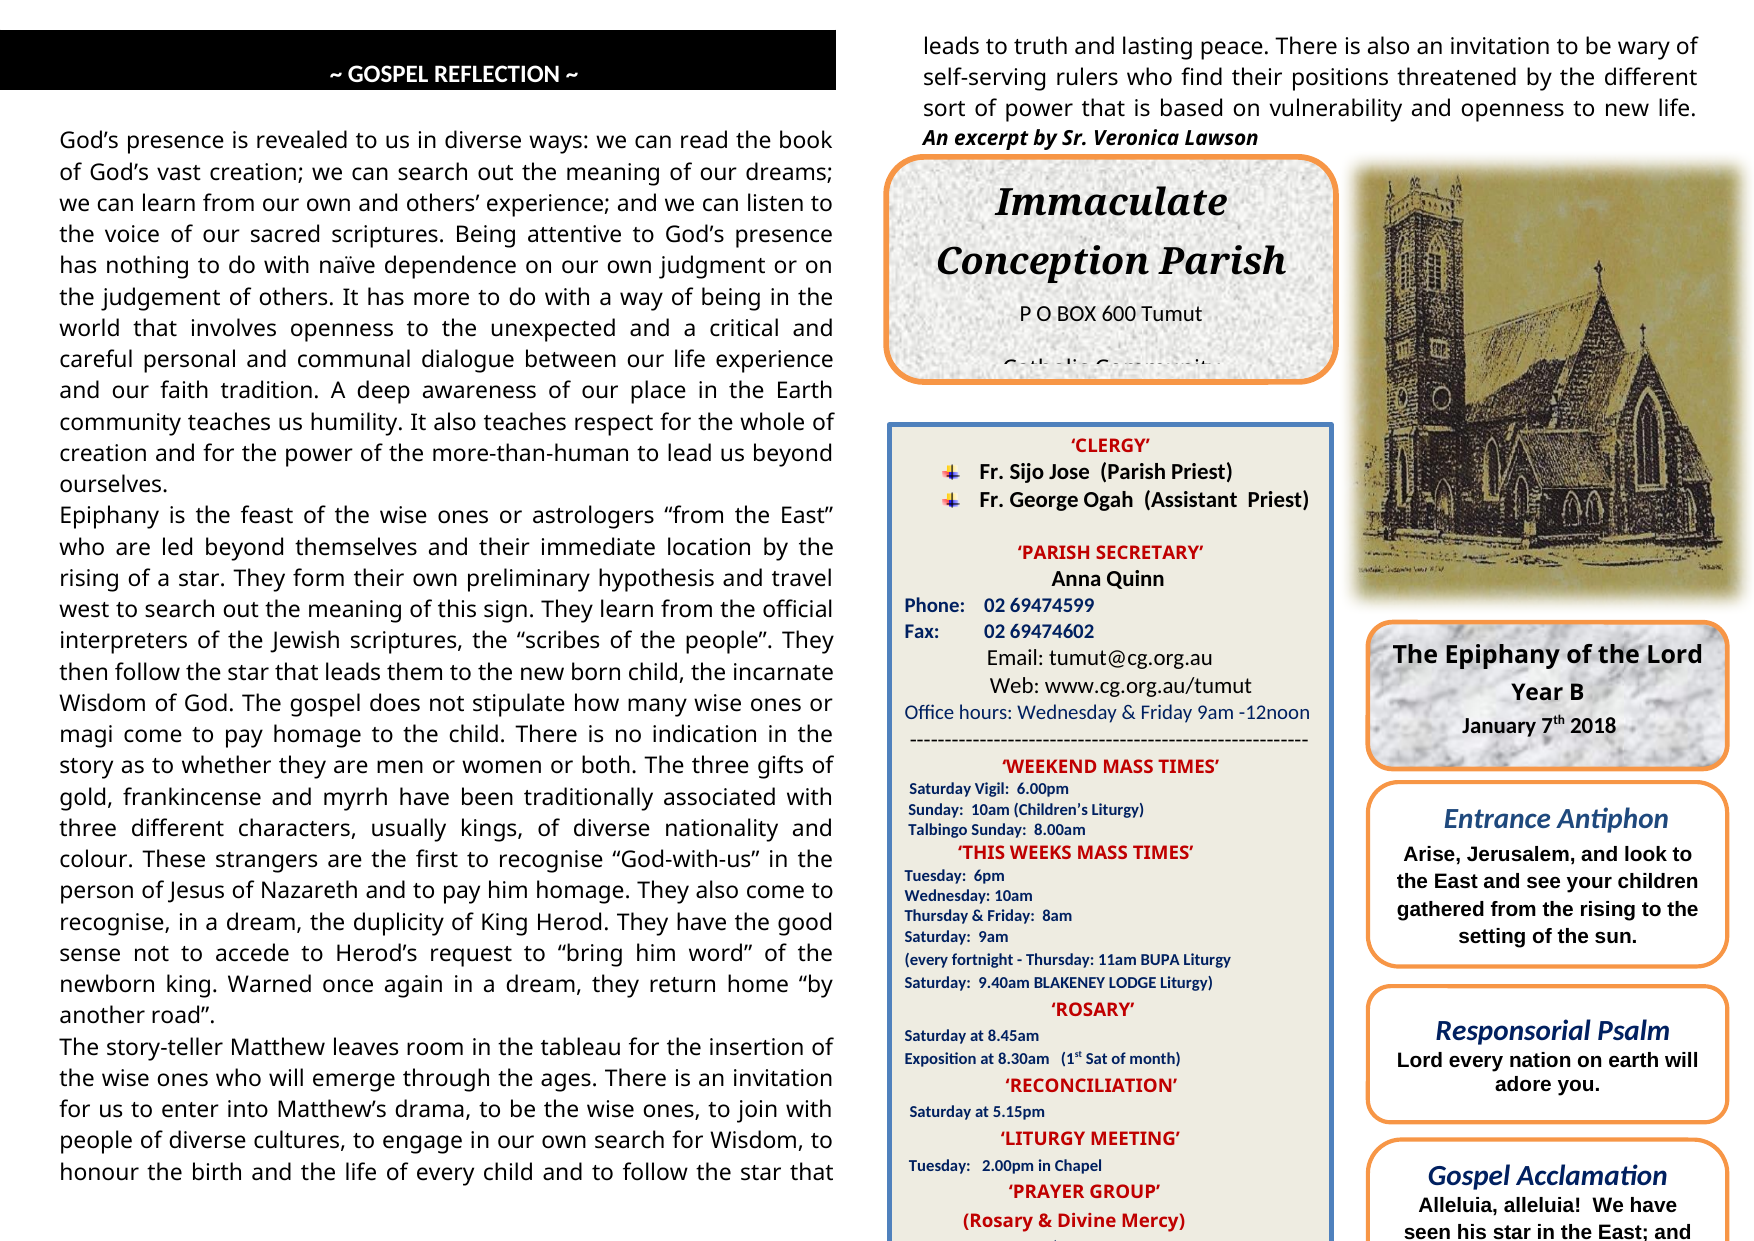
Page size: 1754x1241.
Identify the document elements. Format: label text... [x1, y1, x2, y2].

picture [942, 463, 960, 480]
picture [1371, 625, 1724, 766]
text God’s presence is revealed to us in diverse ways: we can read the book of God’s vast creation; we can search out the meaning of our dreams; we can learn from our own and others’ experience; and we can listen to the voice of our sacred scriptures. Being attentive to God’s presence has nothing to do with naïve dependence on our own judgment or on the judgement of others. It has more to do with a way of being in the world that involves openness to the unexpected and a critical and careful personal and communal dialogue between our life experience and our faith tradition. A deep awareness of our place in the Earth community teaches us humility. It also teaches respect for the whole of creation and for the power of the more-than-human to lead us beyond ourselves. [59, 124, 834, 499]
table_header ~ GOSPEL REFLECTION ~ [1, 31, 835, 89]
text The story-teller Matthew leaves room in the tableau for the insertion of the wise ones who will emerge through the ages. There is an invitation for us to enter into Matthew’s drama, to be the wise ones, to join with people of diverse cultures, to engage in our own search for Wisdom, to honour the birth and the life of every child and to follow the star that leads to truth and lasting peace. There is also an invitation to be wary of self-serving rulers who find their positions threatened by the different sort of power that is based on vulnerability and openness to new life. An excerpt by Sr. Veronica Lawson [59, 1031, 834, 1187]
picture [1368, 179, 1728, 586]
text Epiphany is the feast of the wise ones or astrologers “from the East” who are led beyond themselves and their immediate location by the rising of a star. They form their own preliminary hypothesis and travel west to search out the meaning of this sign. They learn from the official interpreters of the Jewish scriptures, the “scribes of the people”. They then follow the star that leads them to the new born child, the incarnate Wisdom of God. The gospel does not stipulate how many wise ones or magi come to pay homage to the child. There is no indication in the story as to whether they are men or women or both. The three gifts of gold, frankincense and myrrh have been traditionally associated with three different characters, usually kings, of diverse nationality and colour. These strangers are the first to recognise “God-with-us” in the person of Jesus of Nazareth and to pay him homage. They also come to recognise, in a dream, the duplicity of King Herod. They have the good sense not to accede to Herod’s request to “bring him word” of the newborn king. Warned once again in a dream, they return home “by another road”. [59, 499, 834, 1031]
text The story-teller Matthew leaves room in the tableau for the insertion of the wise ones who will emerge through the ages. There is an invitation for us to enter into Matthew’s drama, to be the wise ones, to join with people of diverse cultures, to engage in our own search for Wisdom, to honour the birth and the life of every child and to follow the star that leads to truth and lasting peace. There is also an invitation to be wary of self-serving rulers who find their positions threatened by the different sort of power that is based on vulnerability and openness to new life. An excerpt by Sr. Veronica Lawson [923, 29, 1698, 152]
picture [942, 491, 960, 508]
picture [890, 160, 1333, 379]
